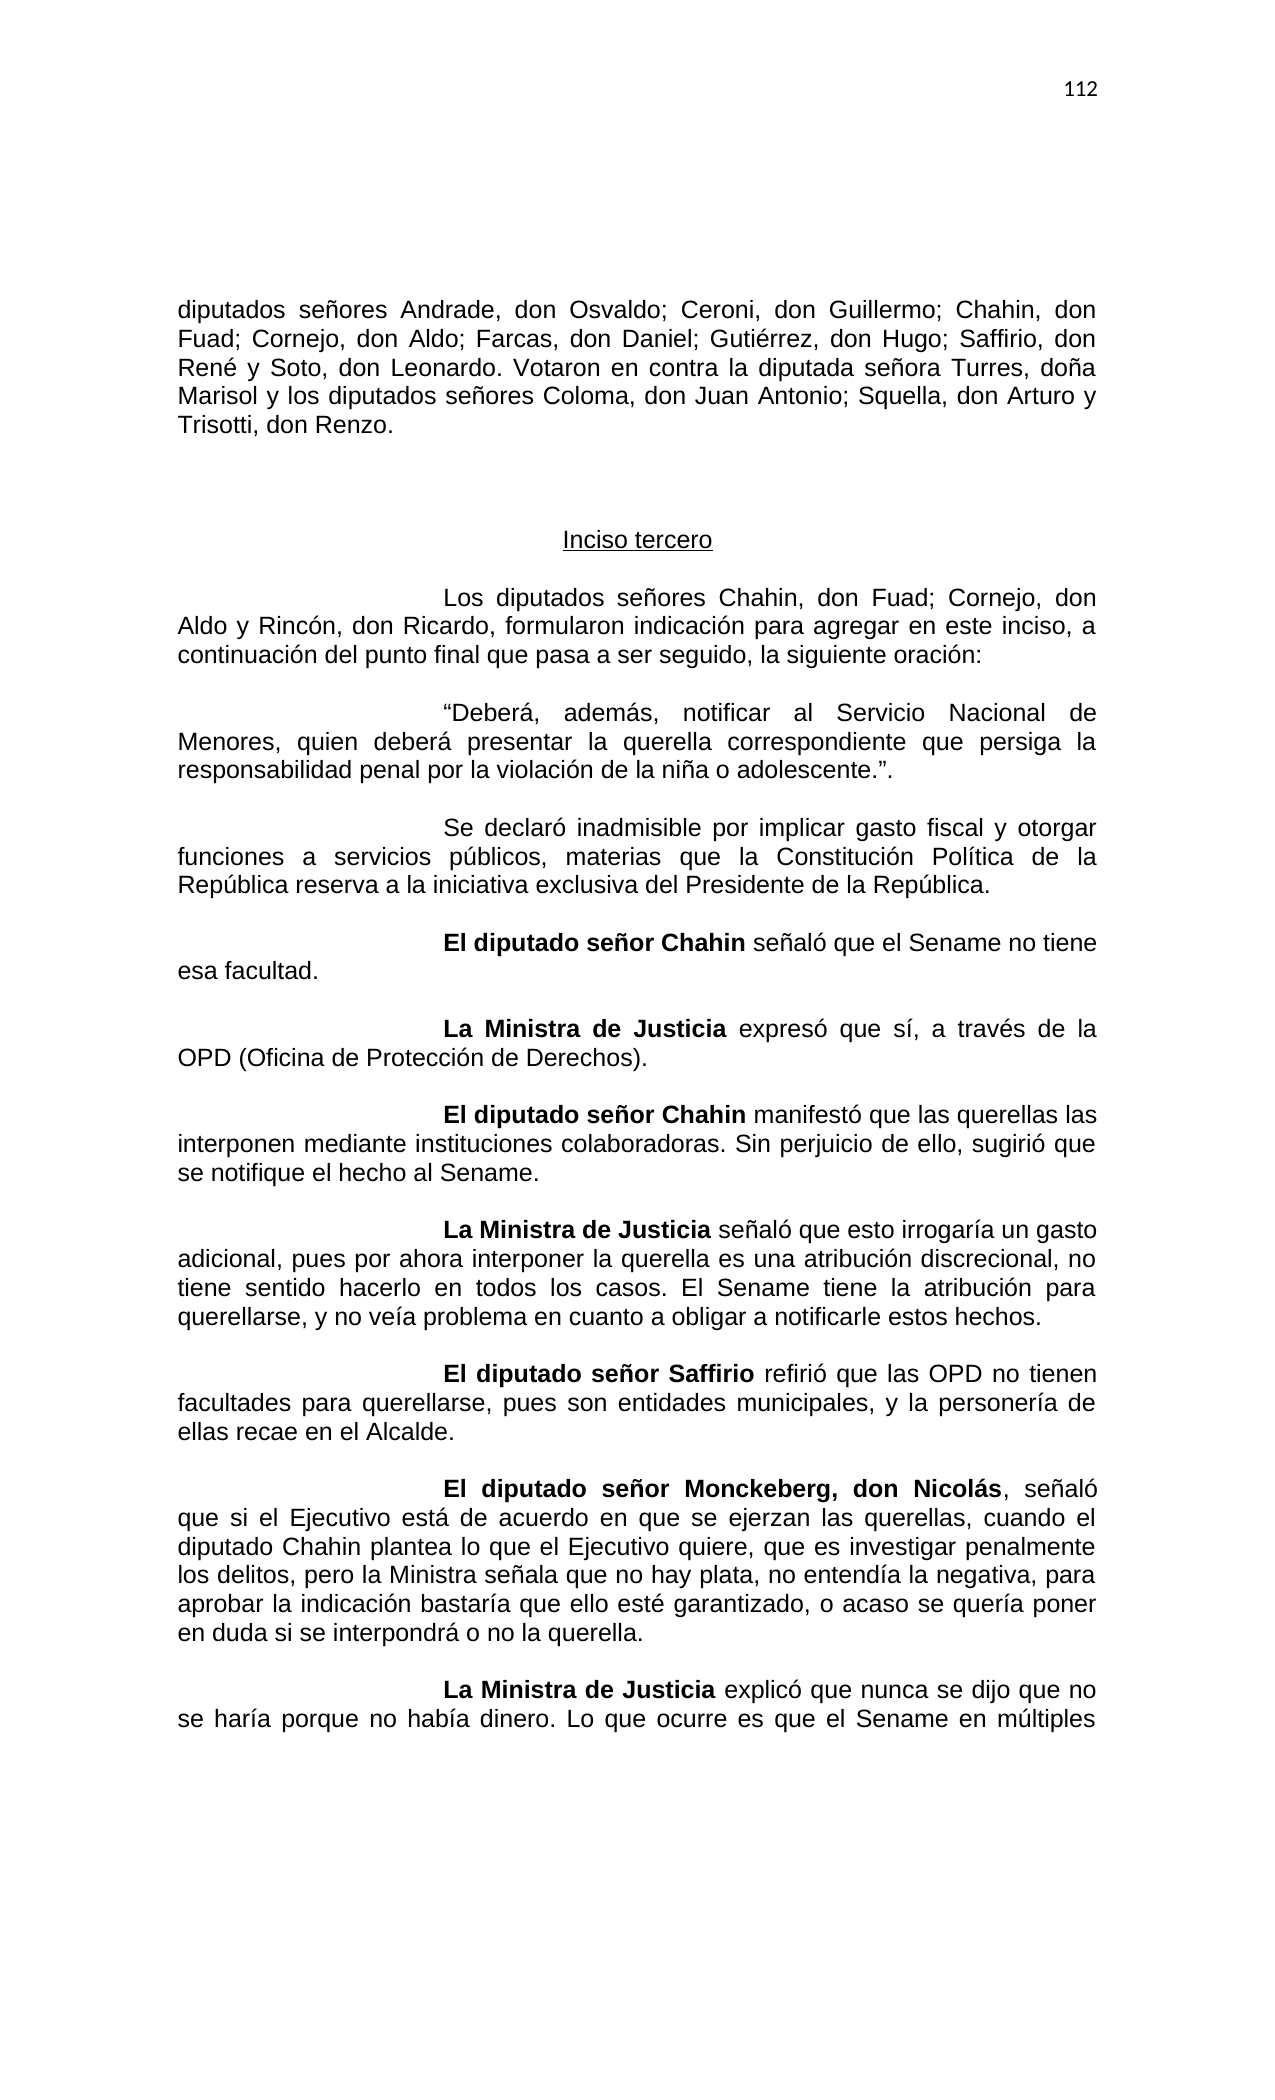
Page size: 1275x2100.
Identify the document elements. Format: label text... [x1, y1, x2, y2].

text Inciso tercero [177, 525, 1098, 554]
text Se declaró inadmisible por implicar gasto fiscal y otorgar funciones a servicios públicos, materias que la Constitución Política de la República reserva a la iniciativa exclusiva del Presidente de la República. [177, 813, 1098, 899]
text El diputado señor Saffirio refirió que las OPD no tienen facultades para querellarse, pues son entidades municipales, y la personería de ellas recae en el Alcalde. [177, 1359, 1098, 1445]
text El diputado señor Chahin señaló que el Sename no tiene esa facultad. [177, 928, 1098, 985]
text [177, 1675, 1098, 1733]
text El diputado señor Chahin manifestó que las querellas las interponen mediante instituciones colaboradoras. Sin perjuicio de ello, sugirió que se notifique el hecho al Sename. [177, 1100, 1098, 1187]
text La Ministra de Justicia expresó que sí, a través de la OPD (Oficina de Protección de Derechos). [177, 1014, 1098, 1072]
text La Ministra de Justicia señaló que esto irrogaría un gasto adicional, pues por ahora interponer la querella es una atribución discrecional, no tiene sentido hacerlo en todos los casos. El Sename tiene la atribución para querellarse, y no veía problema en cuanto a obligar a notificarle estos hechos. [177, 1215, 1098, 1330]
text “Deberá, además, notificar al Servicio Nacional de Menores, quien deberá presentar la querella correspondiente que persiga la responsabilidad penal por la violación de la niña o adolescente.”. [177, 698, 1098, 784]
text Los diputados señores Chahin, don Fuad; Cornejo, don Aldo y Rincón, don Ricardo, formularon indicación para agregar en este inciso, a continuación del punto final que pasa a ser seguido, la siguiente oración: [177, 583, 1098, 669]
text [177, 295, 1098, 439]
text El diputado señor Monckeberg, don Nicolás, señaló que si el Ejecutivo está de acuerdo en que se ejerzan las querellas, cuando el diputado Chahin plantea lo que el Ejecutivo quiere, que es investigar penalmente los delitos, pero la Ministra señala que no hay plata, no entendía la negativa, para aprobar la indicación bastaría que ello esté garantizado, o acaso se quería poner en duda si se interpondrá o no la querella. [177, 1474, 1098, 1647]
